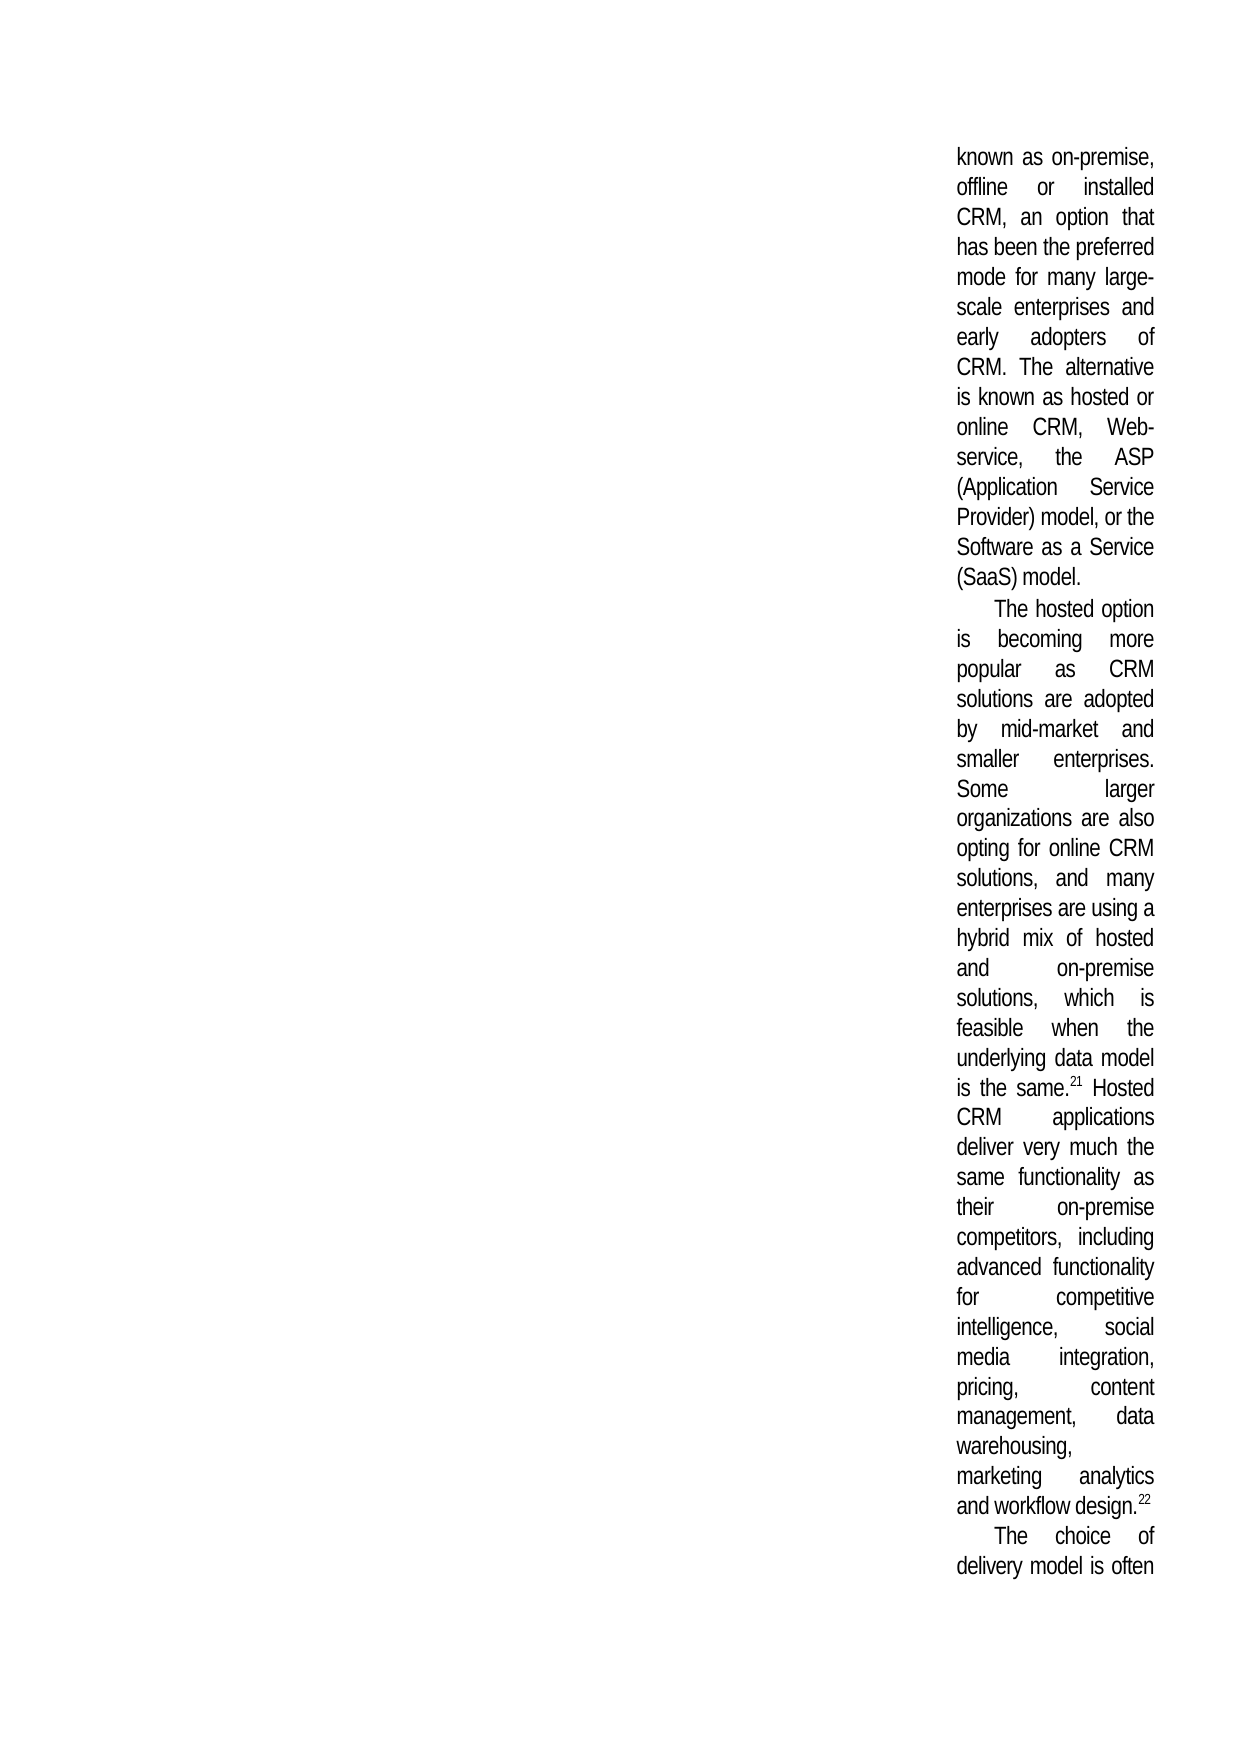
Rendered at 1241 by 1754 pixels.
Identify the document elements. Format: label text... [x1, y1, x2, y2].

text The hosted option is becoming more popular as CRM solutions are adopted by mid-market and smaller enterprises. Some larger organizations are also opting for online CRM solutions, and many enterprises are using a hybrid mix of hosted and on-premise solutions, which is feasible when the underlying data model is the same.21 Hosted CRM applications deliver very much the same functionality as their on-premise competitors, including advanced functionality for competitive intelligence, social media integration, pricing, content management, data warehousing, marketing analytics and workflow design.22 [956, 594, 1154, 1521]
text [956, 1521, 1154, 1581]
